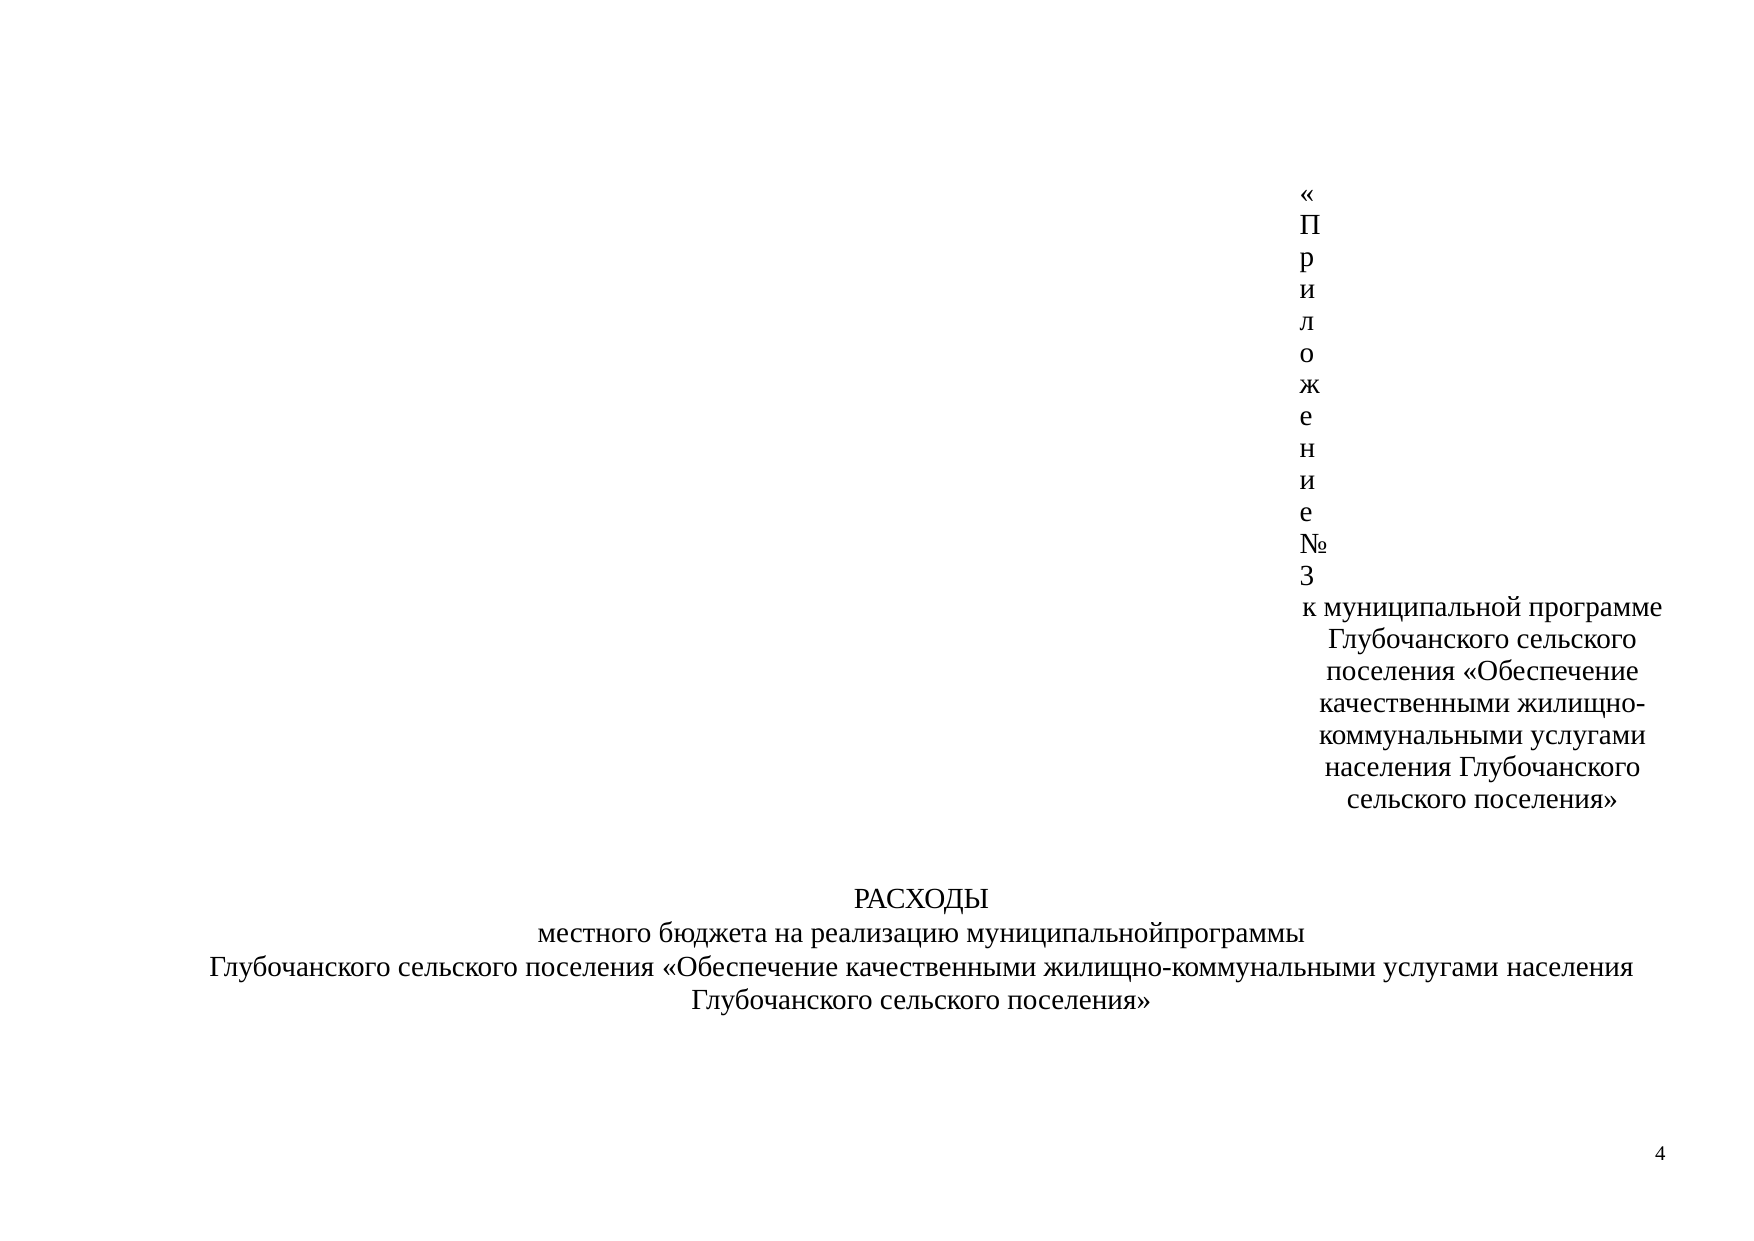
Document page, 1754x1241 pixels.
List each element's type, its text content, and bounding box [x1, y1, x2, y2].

text местного бюджета на реализацию муниципальнойпрограммы [177, 915, 1665, 949]
text РАСХОДЫ [177, 882, 1665, 915]
text к муниципальной программе Глубочанского сельского поселения «Обеспечение качественными жилищно-коммунальными услугами населения Глубочанского сельского поселения» [1299, 591, 1665, 814]
text Глубочанского сельского поселения «Обеспечение качественными жилищно-коммунальными услугами населения Глубочанского сельского поселения» [177, 949, 1665, 1016]
